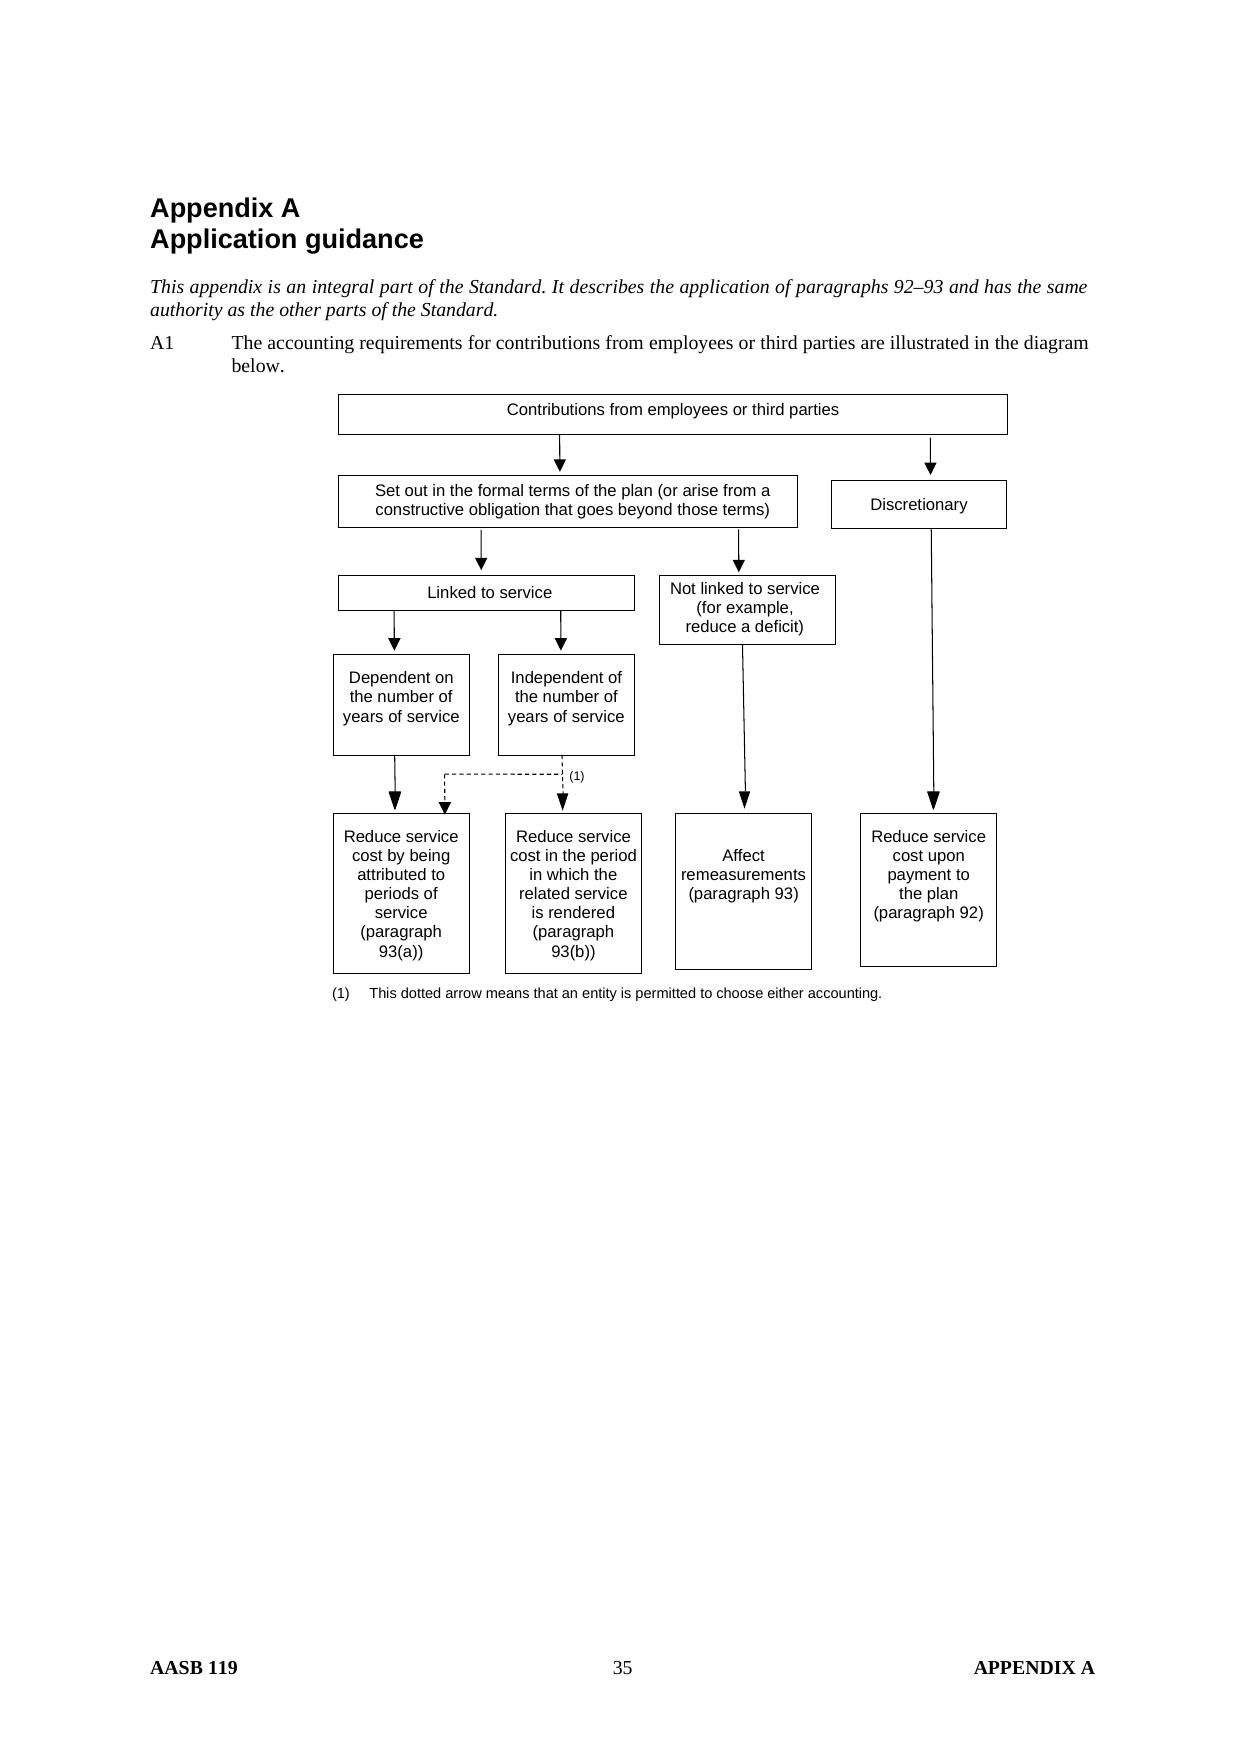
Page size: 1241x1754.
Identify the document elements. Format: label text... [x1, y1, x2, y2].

title Appendix A Application guidance [150, 192, 1090, 254]
text This appendix is an integral part of the Standard. It describes the application of paragraphs 92–93 and has the same authority as the other parts of the Standard. [150, 275, 1090, 321]
text A1 The accounting requirements for contributions from employees or third parties are illustrated in the diagram below. [150, 331, 1090, 377]
